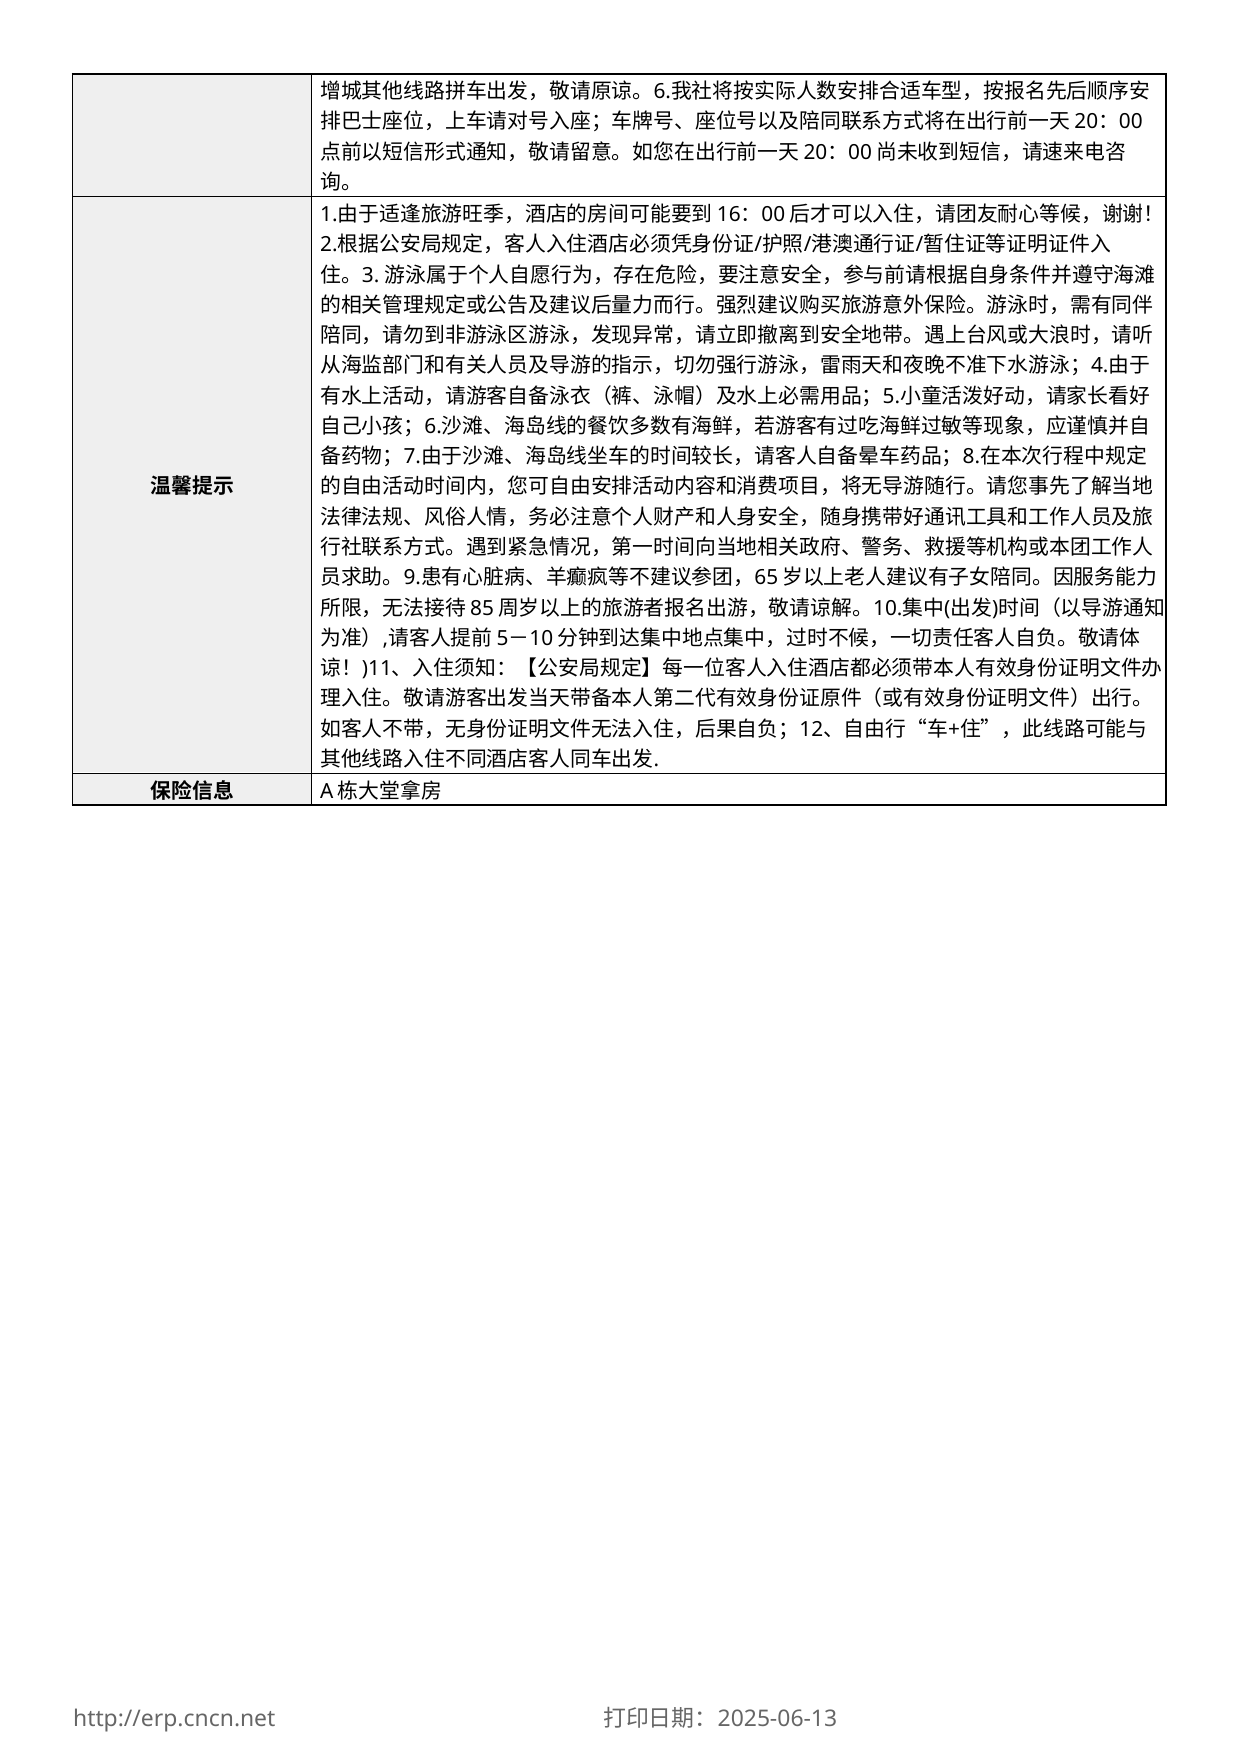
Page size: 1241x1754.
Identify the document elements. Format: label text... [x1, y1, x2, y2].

table_cell 温馨提示 [73, 197, 311, 772]
table_cell 保险信息 [73, 774, 311, 804]
table_cell A栋大堂拿房 [312, 774, 1165, 804]
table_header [312, 75, 1165, 196]
table_header 预订须知 [73, 75, 311, 196]
table_cell 1.由于适逢旅游旺季，酒店的房间可能要到16：00后才可以入住，请团友耐心等候，谢谢！ [312, 197, 1165, 772]
